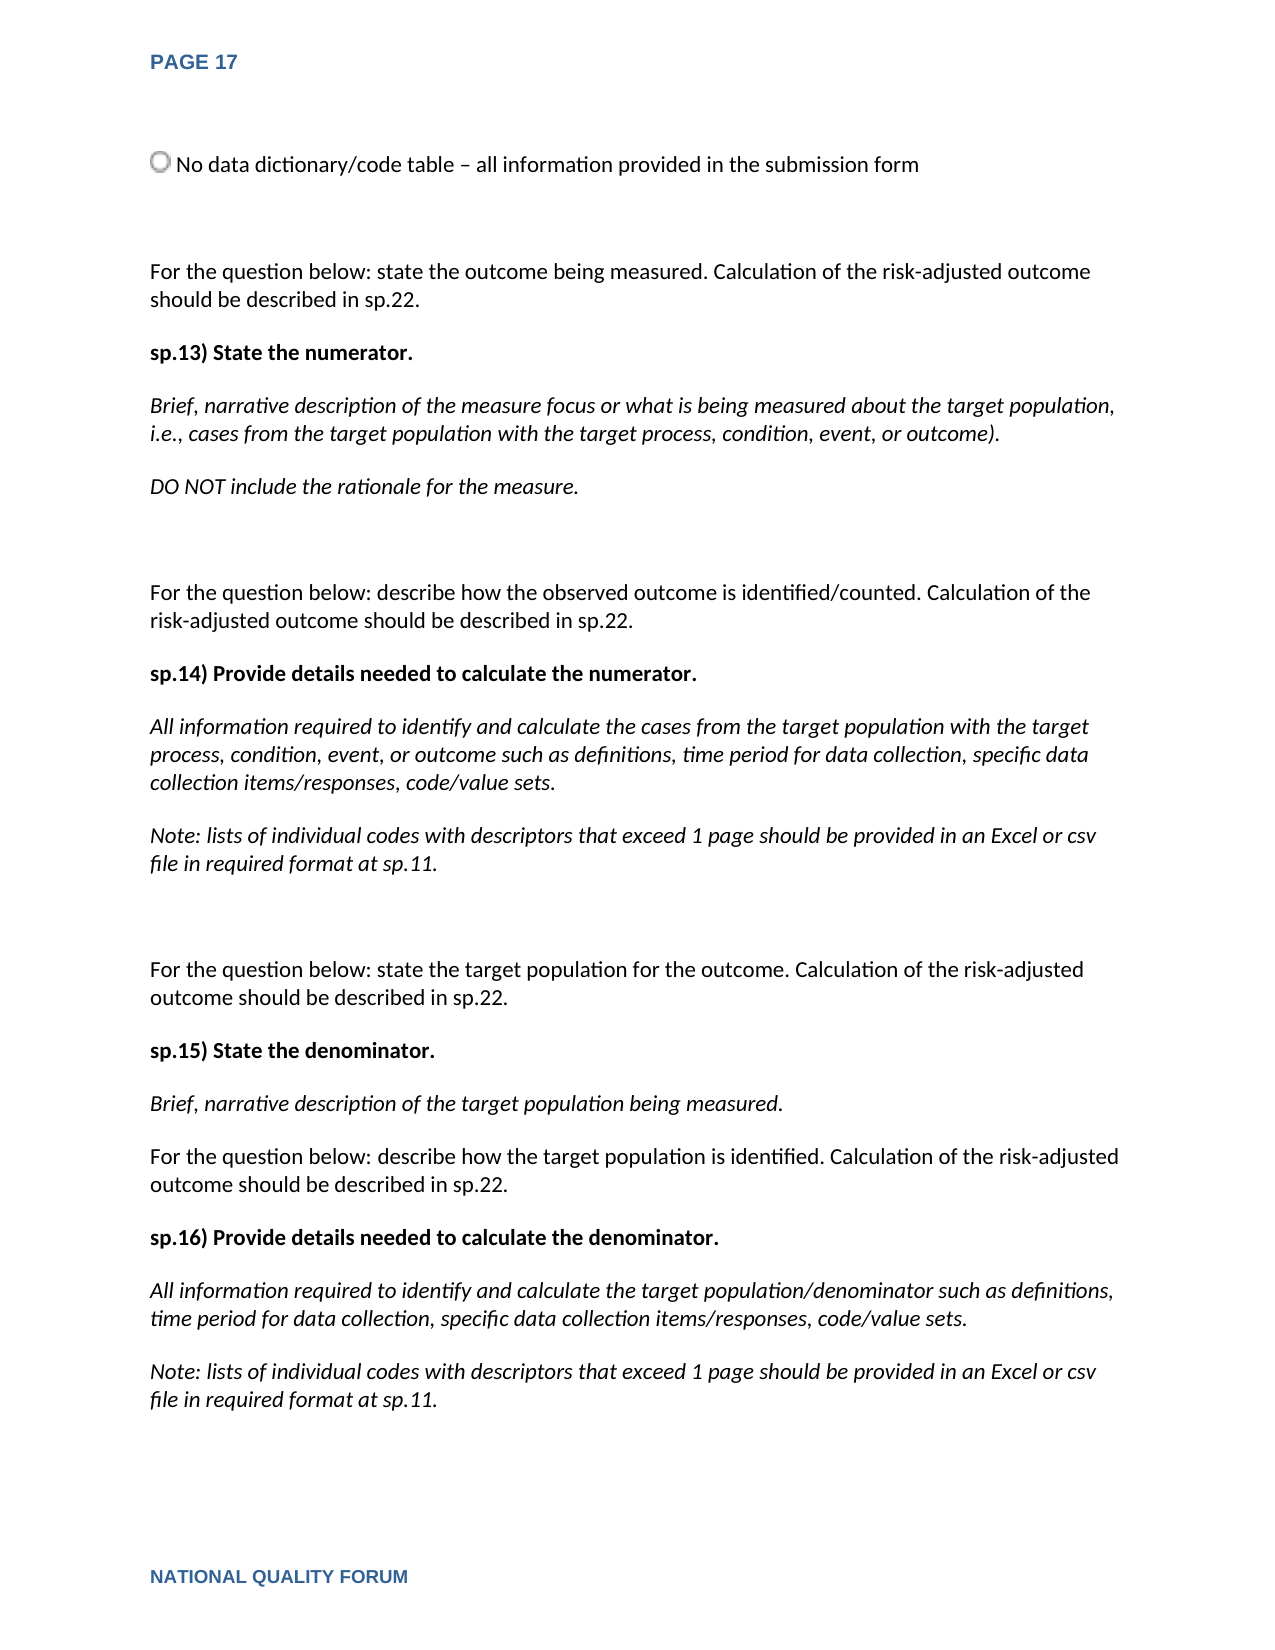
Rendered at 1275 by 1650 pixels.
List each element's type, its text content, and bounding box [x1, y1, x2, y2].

text sp.13) State the numerator. [150, 338, 1125, 366]
text sp.16) Provide details needed to calculate the denominator. [150, 1223, 1125, 1251]
text No data dictionary/code table – all information provided in the submission form [150, 150, 1125, 179]
text sp.15) State the denominator. [150, 1036, 1125, 1064]
text Brief, narrative description of the measure focus or what is being measured about the target population, i.e., cases from the target population with the target process, condition, event, or outcome). [150, 391, 1125, 447]
text DO NOT include the rationale for the measure. [150, 472, 1125, 500]
text All information required to identify and calculate the cases from the target population with the target process, condition, event, or outcome such as definitions, time period for data collection, specific data collection items/responses, code/value sets. [150, 712, 1125, 796]
text sp.14) Provide details needed to calculate the numerator. [150, 659, 1125, 687]
text All information required to identify and calculate the target population/denominator such as definitions, time period for data collection, specific data collection items/responses, code/value sets. [150, 1276, 1125, 1332]
text Note: lists of individual codes with descriptors that exceed 1 page should be provided in an Excel or csv file in required format at sp.11. [150, 1357, 1125, 1413]
text For the question below: state the target population for the outcome. Calculation of the risk-adjusted outcome should be described in sp.22. [150, 955, 1125, 1011]
text For the question below: describe how the observed outcome is identified/counted. Calculation of the risk-adjusted outcome should be described in sp.22. [150, 578, 1125, 634]
picture [150, 151, 171, 173]
text Brief, narrative description of the target population being measured. [150, 1089, 1125, 1117]
text For the question below: state the outcome being measured. Calculation of the risk-adjusted outcome should be described in sp.22. [150, 257, 1125, 313]
text Note: lists of individual codes with descriptors that exceed 1 page should be provided in an Excel or csv file in required format at sp.11. [150, 821, 1125, 877]
text For the question below: describe how the target population is identified. Calculation of the risk-adjusted outcome should be described in sp.22. [150, 1142, 1125, 1198]
